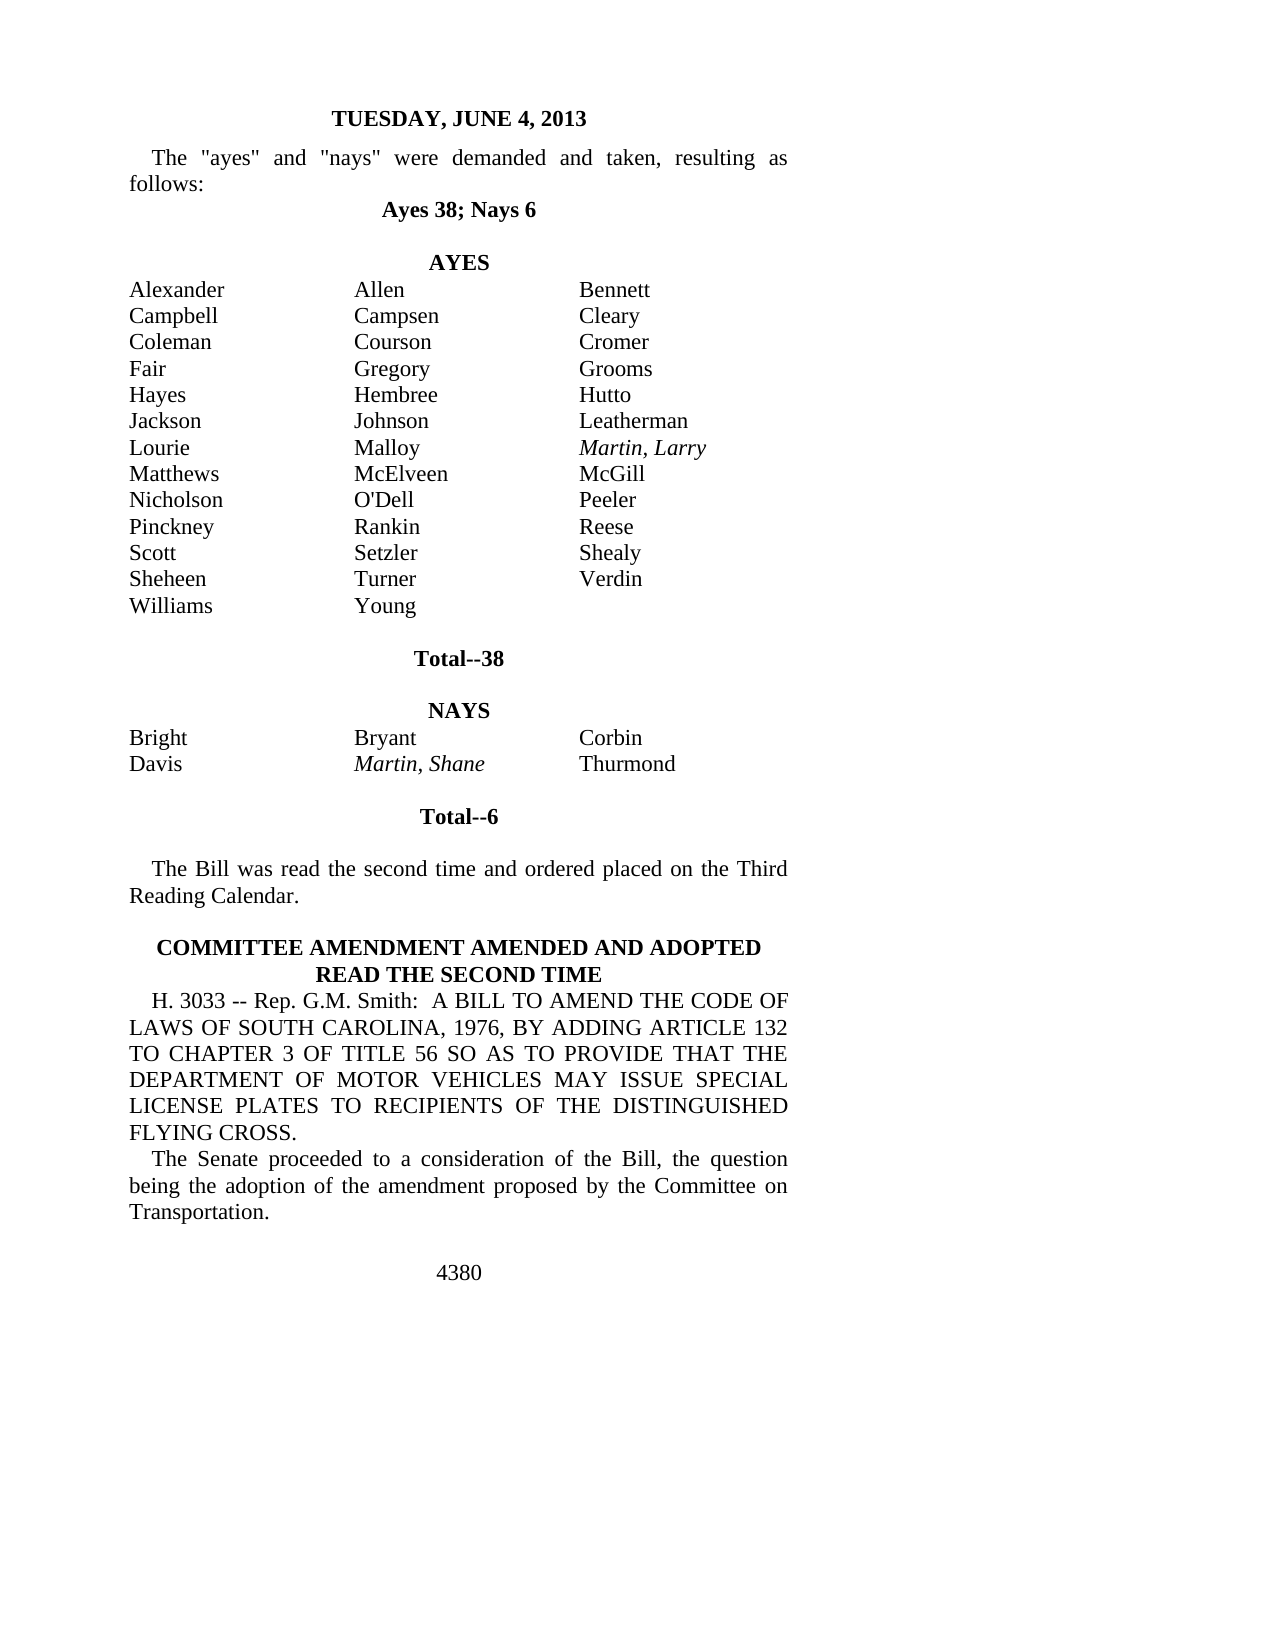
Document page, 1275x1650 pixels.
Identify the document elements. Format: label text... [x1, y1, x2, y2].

text Sheheen Turner Verdin [129, 566, 789, 592]
text Nicholson O'Dell Peeler [129, 486, 789, 513]
text Pinckney Rankin Reese [129, 513, 789, 539]
text Total--38 [129, 644, 789, 671]
text The Bill was read the second time and ordered placed on the Third Reading Calendar. [129, 855, 789, 908]
text Scott Setzler Shealy [129, 539, 789, 566]
text Ayes 38; Nays 6 [129, 197, 789, 223]
text Campbell Campsen Cleary [129, 302, 789, 328]
text Coleman Courson Cromer [129, 328, 789, 355]
text Matthews McElveen McGill [129, 460, 789, 486]
text Hayes Hembree Hutto [129, 381, 789, 407]
text Fair Gregory Grooms [129, 355, 789, 381]
text The Senate proceeded to a consideration of the Bill, the question being the adoption of the amendment proposed by the Committee on Transportation. [129, 1145, 789, 1224]
text Bright Bryant Corbin [129, 724, 789, 750]
text Jackson Johnson Leatherman [129, 407, 789, 434]
text READ THE SECOND TIME [129, 961, 789, 987]
text Williams Young [129, 592, 789, 618]
text Alexander Allen Bennett [129, 276, 789, 302]
text NAYS [129, 697, 789, 724]
text COMMITTEE AMENDMENT AMENDED AND ADOPTED [129, 934, 789, 961]
text AYES [129, 249, 789, 276]
text Total--6 [129, 803, 789, 829]
text Davis Martin, Shane Thurmond [129, 750, 789, 776]
text H. 3033 -- Rep. G.M. Smith: A BILL TO AMEND THE CODE OF LAWS OF SOUTH CAROLINA, 1976, BY ADDING ARTICLE 132 TO CHAPTER 3 OF TITLE 56 SO AS TO PROVIDE THAT THE DEPARTMENT OF MOTOR VEHICLES MAY ISSUE SPECIAL LICENSE PLATES TO RECIPIENTS OF THE DISTINGUISHED FLYING CROSS. [129, 987, 789, 1145]
text The "ayes" and "nays" were demanded and taken, resulting as follows: [129, 144, 789, 197]
text Lourie Malloy Martin, Larry [129, 434, 789, 460]
